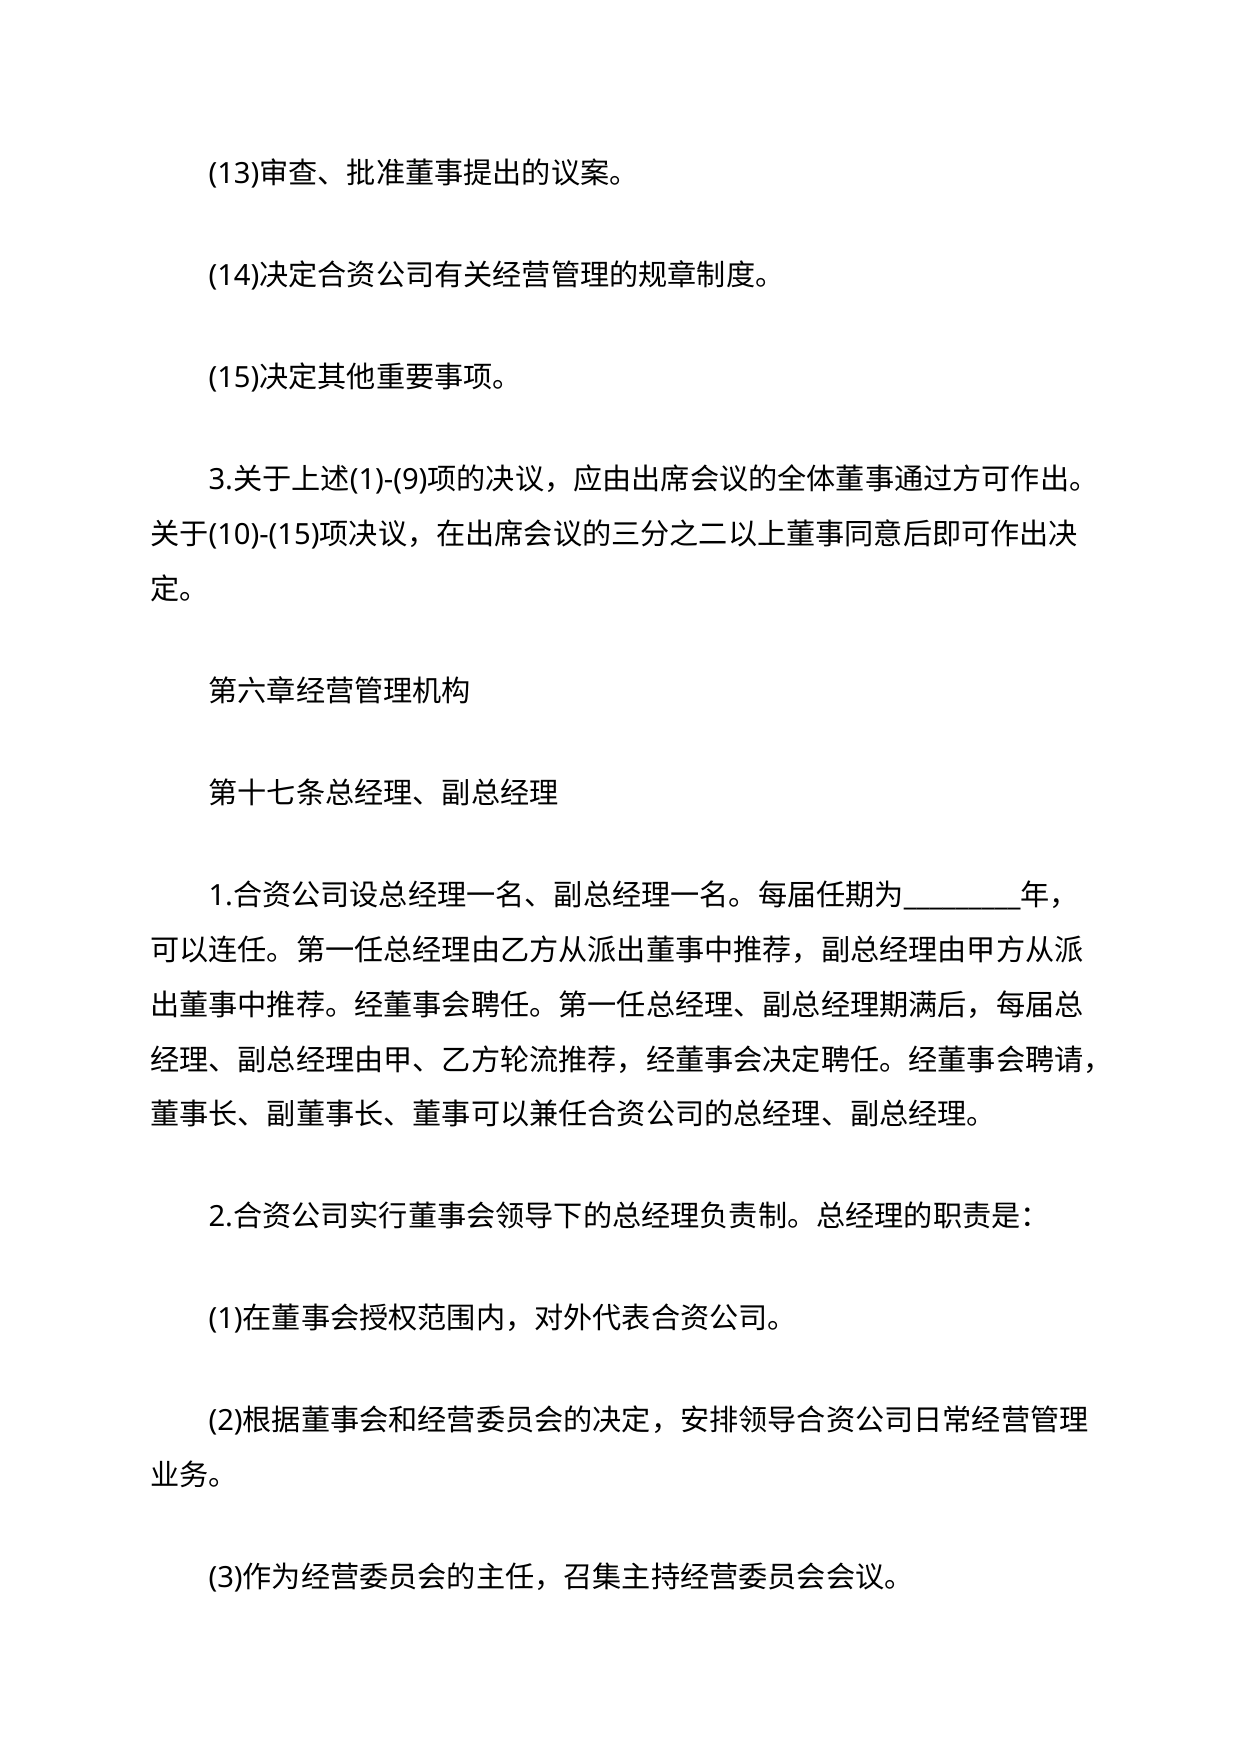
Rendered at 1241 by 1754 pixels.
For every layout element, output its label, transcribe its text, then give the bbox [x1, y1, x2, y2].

text 第六章经营管理机构 [150, 668, 1090, 710]
text 3.关于上述(1)-(9)项的决议，应由出席会议的全体董事通过方可作出。关于(10)-(15)项决议，在出席会议的三分之二以上董事同意后即可作出决定。 [150, 456, 1090, 608]
text (13)审查、批准董事提出的议案。 [150, 150, 1090, 192]
text (14)决定合资公司有关经营管理的规章制度。 [150, 252, 1090, 294]
text (1)在董事会授权范围内，对外代表合资公司。 [150, 1295, 1090, 1337]
text (2)根据董事会和经营委员会的决定，安排领导合资公司日常经营管理业务。 [150, 1397, 1090, 1494]
text (3)作为经营委员会的主任，召集主持经营委员会会议。 [150, 1553, 1090, 1596]
text 1.合资公司设总经理一名、副总经理一名。每届任期为_________年，可以连任。第一任总经理由乙方从派出董事中推荐，副总经理由甲方从派出董事中推荐。经董事会聘任。第一任总经理、副总经理期满后，每届总经理、副总经理由甲、乙方轮流推荐，经董事会决定聘任。经董事会聘请，董事长、副董事长、董事可以兼任合资公司的总经理、副总经理。 [150, 871, 1090, 1133]
text (15)决定其他重要事项。 [150, 354, 1090, 396]
text 第十七条总经理、副总经理 [150, 769, 1090, 812]
text 2.合资公司实行董事会领导下的总经理负责制。总经理的职责是： [150, 1193, 1090, 1235]
